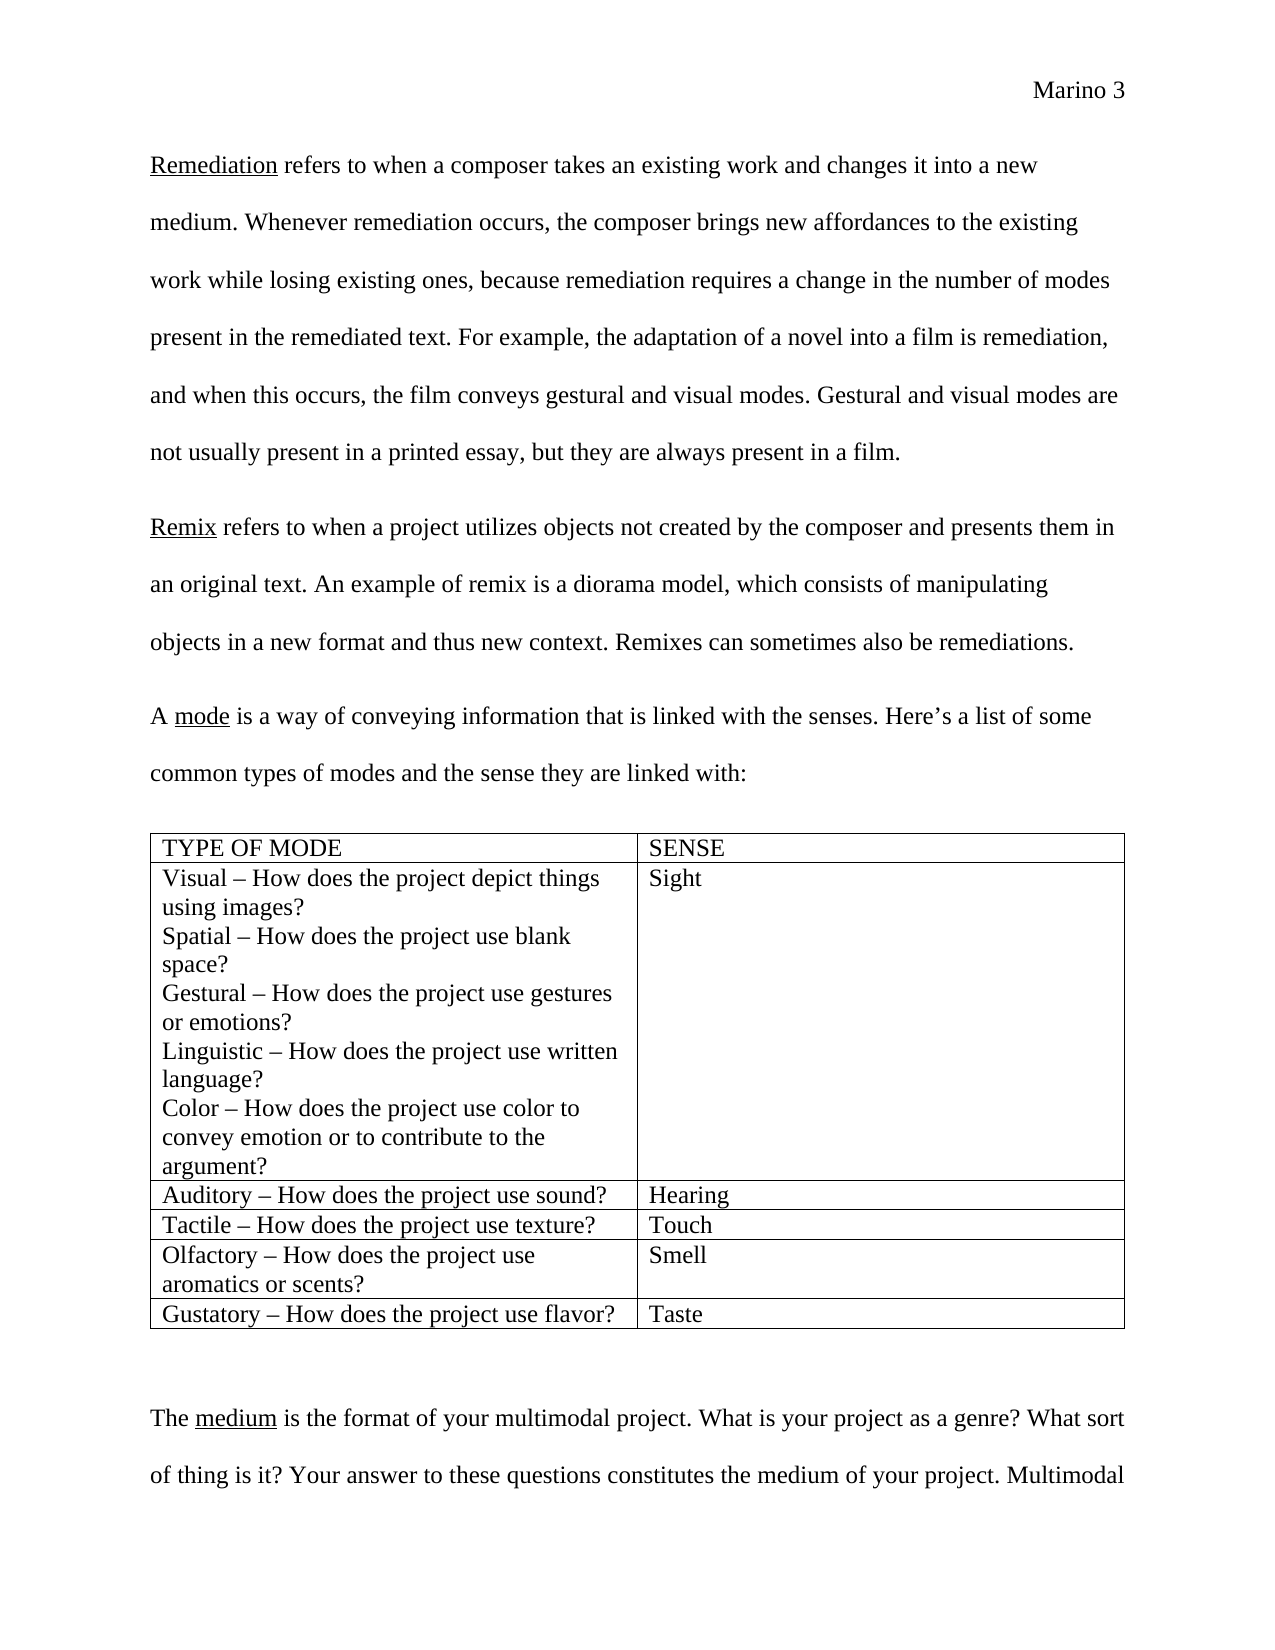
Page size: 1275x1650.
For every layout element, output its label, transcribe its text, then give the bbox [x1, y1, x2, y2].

table_cell Olfactory – How does the project use aromatics or scents? [151, 1240, 637, 1298]
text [150, 1403, 1125, 1489]
table_cell Smell [638, 1240, 1124, 1298]
table_cell Taste [638, 1299, 1124, 1327]
table_cell Touch [638, 1210, 1124, 1239]
table_header TYPE OF MODE [151, 834, 637, 862]
table_cell Visual – How does the project depict things using images? Spatial – How does the project use blank space? Gestural – How does the project use gestures or emotions? Linguistic – How does the project use written language? Color – How does the project use color to convey emotion or to contribute to the argument? [151, 863, 637, 1179]
text Remix refers to when a project utilizes objects not created by the composer and presents them in an original text. An example of remix is a diorama model, which consists of manipulating objects in a new format and thus new context. Remixes can sometimes also be remediations. [150, 512, 1125, 655]
table_header SENSE [638, 834, 1124, 862]
table_cell Gustatory – How does the project use flavor? [151, 1299, 637, 1327]
text Remediation refers to when a composer takes an existing work and changes it into a new medium. Whenever remediation occurs, the composer brings new affordances to the existing work while losing existing ones, because remediation requires a change in the number of modes present in the remediated text. For example, the adaptation of a novel into a film is remediation, and when this occurs, the film conveys gestural and visual modes. Gestural and visual modes are not usually present in a printed essay, but they are always present in a film. [150, 150, 1125, 466]
text A mode is a way of conveying information that is linked with the senses. Here’s a list of some common types of modes and the sense they are linked with: [150, 701, 1125, 787]
table_cell Tactile – How does the project use texture? [151, 1210, 637, 1239]
table_cell Hearing [638, 1181, 1124, 1209]
table_cell Auditory – How does the project use sound? [151, 1181, 637, 1209]
table_cell Sight [638, 863, 1124, 1179]
